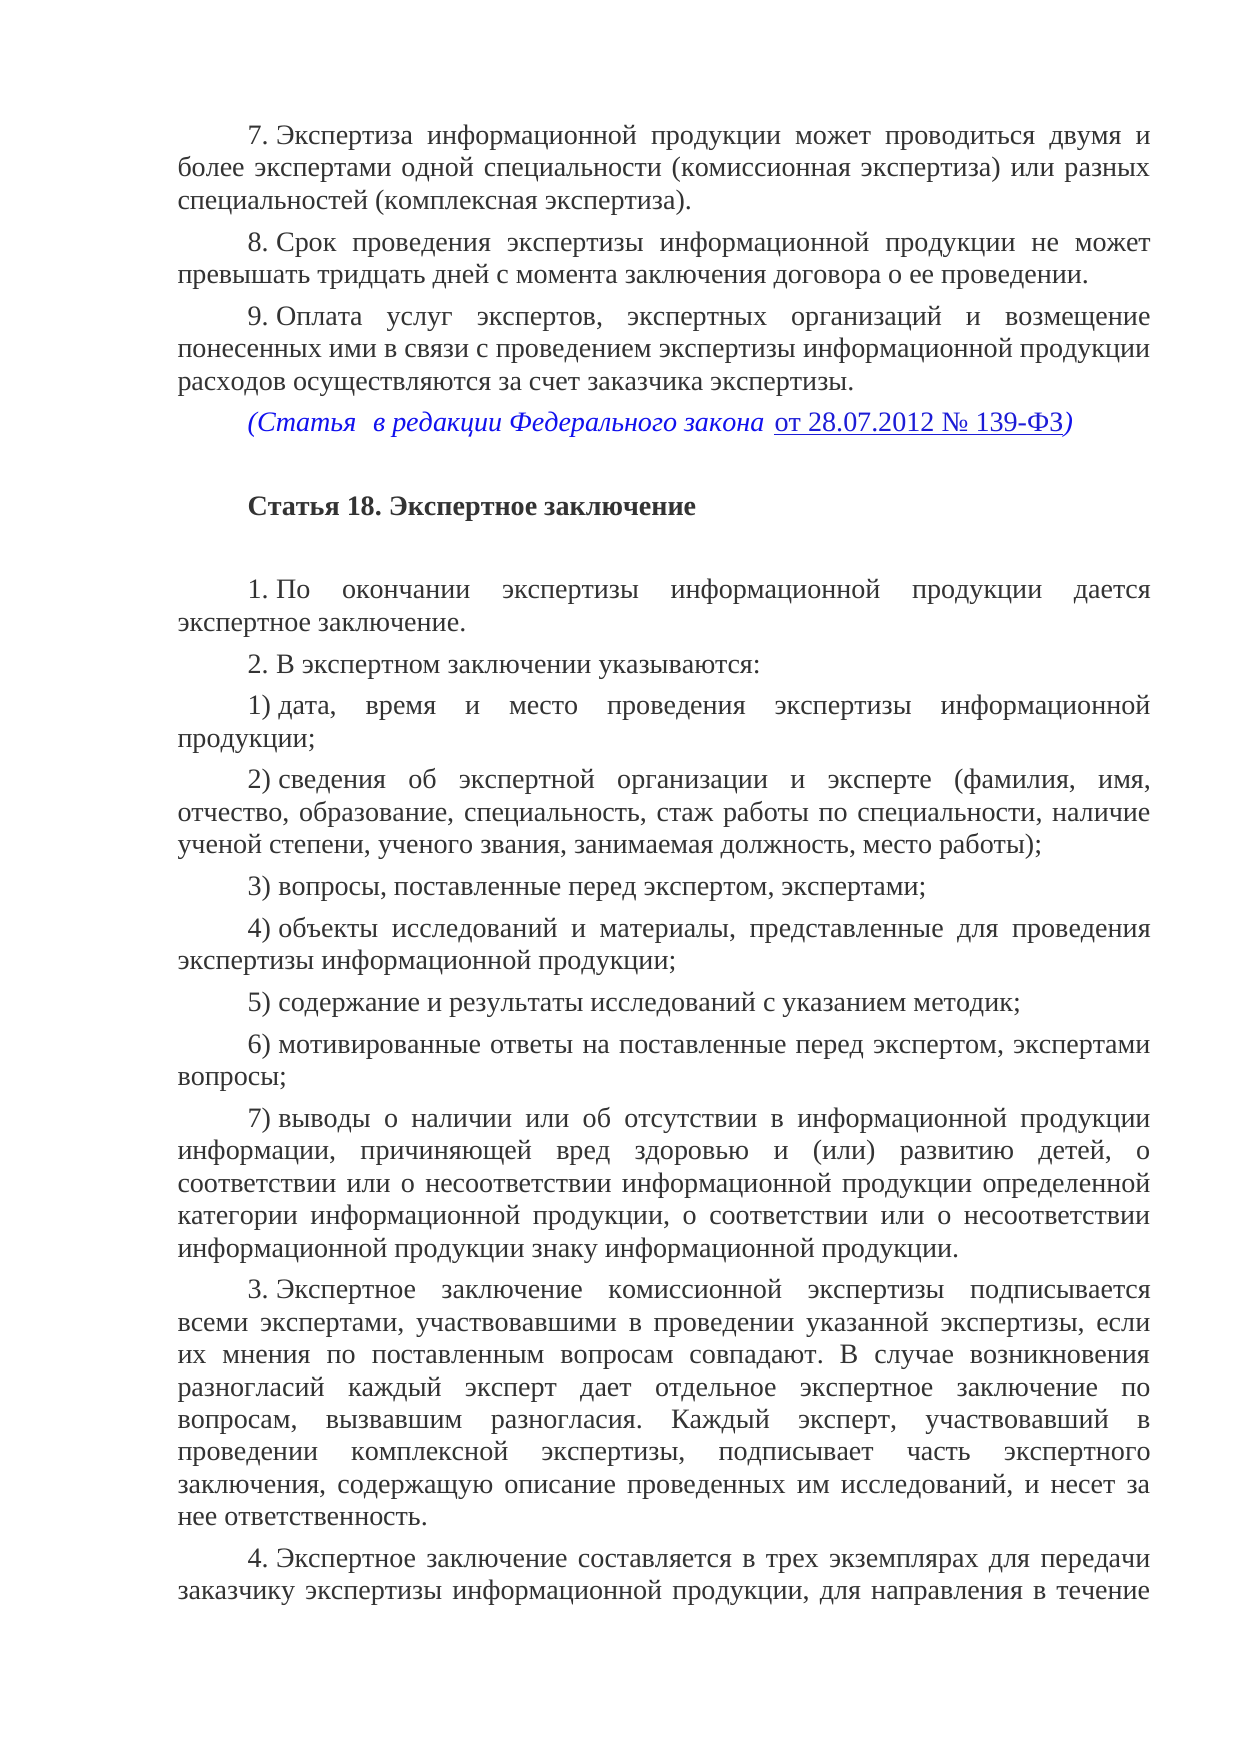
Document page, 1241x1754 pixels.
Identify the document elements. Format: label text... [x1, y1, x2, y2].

text 7) выводы о наличии или об отсутствии в информационной продукции информации, причиняющей вред здоровью и (или) развитию детей, о соответствии или о несоответствии информационной продукции определенной категории информационной продукции, о соответствии или о несоответствии информационной продукции знаку информационной продукции. [177, 1101, 1152, 1263]
text 7. Экспертиза информационной продукции может проводиться двумя и более экспертами одной специальности (комиссионная экспертиза) или разных специальностей (комплексная экспертиза). [177, 118, 1152, 215]
text 6) мотивированные ответы на поставленные перед экспертом, экспертами вопросы; [177, 1027, 1152, 1092]
text 3. Экспертное заключение комиссионной экспертизы подписывается всеми экспертами, участвовавшими в проведении указанной экспертизы, если их мнения по поставленным вопросам совпадают. В случае возникновения разногласий каждый эксперт дает отдельное экспертное заключение по вопросам, вызвавшим разногласия. Каждый эксперт, участвовавший в проведении комплексной экспертизы, подписывает часть экспертного заключения, содержащую описание проведенных им исследований, и несет за нее ответственность. [177, 1272, 1152, 1532]
text 2) сведения об экспертной организации и эксперте (фамилия, имя, отчество, образование, специальность, стаж работы по специальности, наличие ученой степени, ученого звания, занимаемая должность, место работы); [177, 763, 1152, 860]
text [177, 1541, 1152, 1606]
text 1. По окончании экспертизы информационной продукции дается экспертное заключение. [177, 572, 1152, 637]
text Статья 18. Экспертное заключение [247, 489, 1152, 521]
text 9. Оплата услуг экспертов, экспертных организаций и возмещение понесенных ими в связи с проведением экспертизы информационной продукции расходов осуществляются за счет заказчика экспертизы. [177, 299, 1152, 396]
text 4) объекты исследований и материалы, представленные для проведения экспертизы информационной продукции; [177, 911, 1152, 976]
text 5) содержание и результаты исследований с указанием методик; [177, 985, 1152, 1017]
text (Статья в редакции Федерального закона от 28.07.2012 № 139-ФЗ) [177, 405, 1152, 438]
text 3) вопросы, поставленные перед экспертом, экспертами; [177, 869, 1152, 902]
text 2. В экспертном заключении указываются: [177, 647, 1152, 679]
text 1) дата, время и место проведения экспертизы информационной продукции; [177, 688, 1152, 753]
text 8. Срок проведения экспертизы информационной продукции не может превышать тридцать дней с момента заключения договора о ее проведении. [177, 225, 1152, 289]
